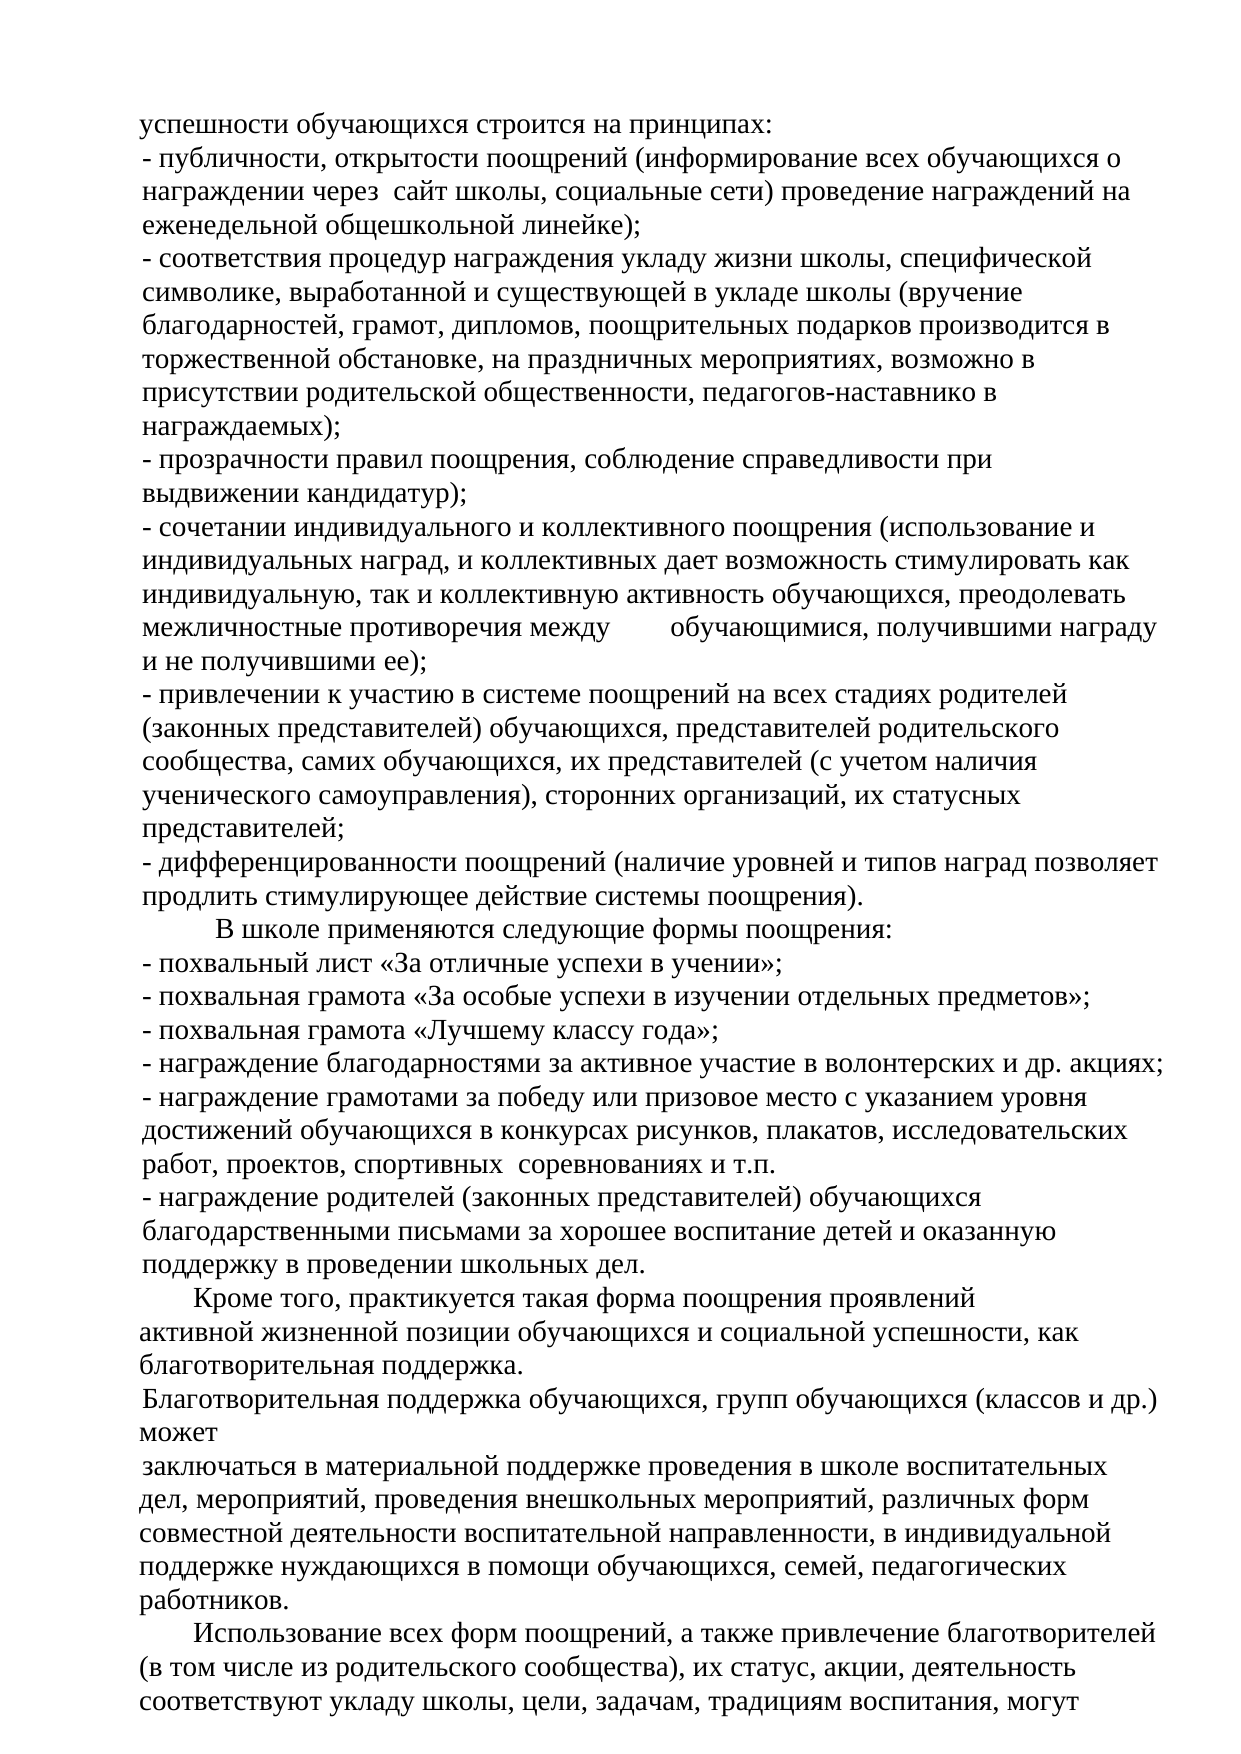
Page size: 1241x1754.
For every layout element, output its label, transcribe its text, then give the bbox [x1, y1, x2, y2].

text В школе применяются следующие формы поощрения: [139, 911, 1209, 945]
text Благотворительная поддержка обучающихся, групп обучающихся (классов и др.) может [139, 1381, 1209, 1448]
text - награждение родителей (законных представителей) обучающихся благодарственными письмами за хорошее воспитание детей и оказанную поддержку в проведении школьных дел. [142, 1179, 1135, 1280]
text Кроме того, практикуется такая форма поощрения проявлений активной жизненной позиции обучающихся и социальной успешности, как благотворительная поддержка. [139, 1280, 1096, 1381]
text - дифференцированности поощрений (наличие уровней и типов наград позволяет продлить стимулирующее действие системы поощрения). [142, 844, 1167, 911]
text - привлечении к участию в системе поощрений на всех стадиях родителей (законных представителей) обучающихся, представителей родительского сообщества, самих обучающихся, их представителей (с учетом наличия ученического самоуправления), сторонних организаций, их статусных представителей; [142, 676, 1166, 844]
text - похвальный лист «За отличные успехи в учении»; [142, 945, 1209, 978]
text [139, 106, 1209, 140]
text - похвальная грамота «За особые успехи в изучении отдельных предметов»; [142, 978, 1209, 1012]
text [139, 1616, 1180, 1716]
text - награждение благодарностями за активное участие в волонтерских и др. акциях; [142, 1045, 1209, 1079]
text - награждение грамотами за победу или призовое место с указанием уровня достижений обучающихся в конкурсах рисунков, плакатов, исследовательских работ, проектов, спортивных соревнованиях и т.п. [142, 1079, 1148, 1179]
text - прозрачности правил поощрения, соблюдение справедливости при выдвижении кандидатур); [142, 442, 1062, 509]
text - похвальная грамота «Лучшему классу года»; [139, 1012, 1209, 1045]
text - публичности, открытости поощрений (информирование всех обучающихся о награждении через сайт школы, социальные сети) проведение награждений на еженедельной общешкольной линейке); [142, 140, 1183, 240]
text заключаться в материальной поддержке проведения в школе воспитательных дел, мероприятий, проведения внешкольных мероприятий, различных форм совместной деятельности воспитательной направленности, в индивидуальной поддержке нуждающихся в помощи обучающихся, семей, педагогических работников. [139, 1448, 1154, 1616]
text - соответствия процедур награждения укладу жизни школы, специфической символике, выработанной и существующей в укладе школы (вручение благодарностей, грамот, дипломов, поощрительных подарков производится в торжественной обстановке, на праздничных мероприятиях, возможно в присутствии родительской общественности, педагогов-наставнико в награждаемых); [142, 240, 1134, 442]
text - сочетании индивидуального и коллективного поощрения (использование и индивидуальных наград, и коллективных дает возможность стимулировать как индивидуальную, так и коллективную активность обучающихся, преодолевать межличностные противоречия между обучающимися, получившими награду и не получившими ее); [142, 509, 1179, 676]
